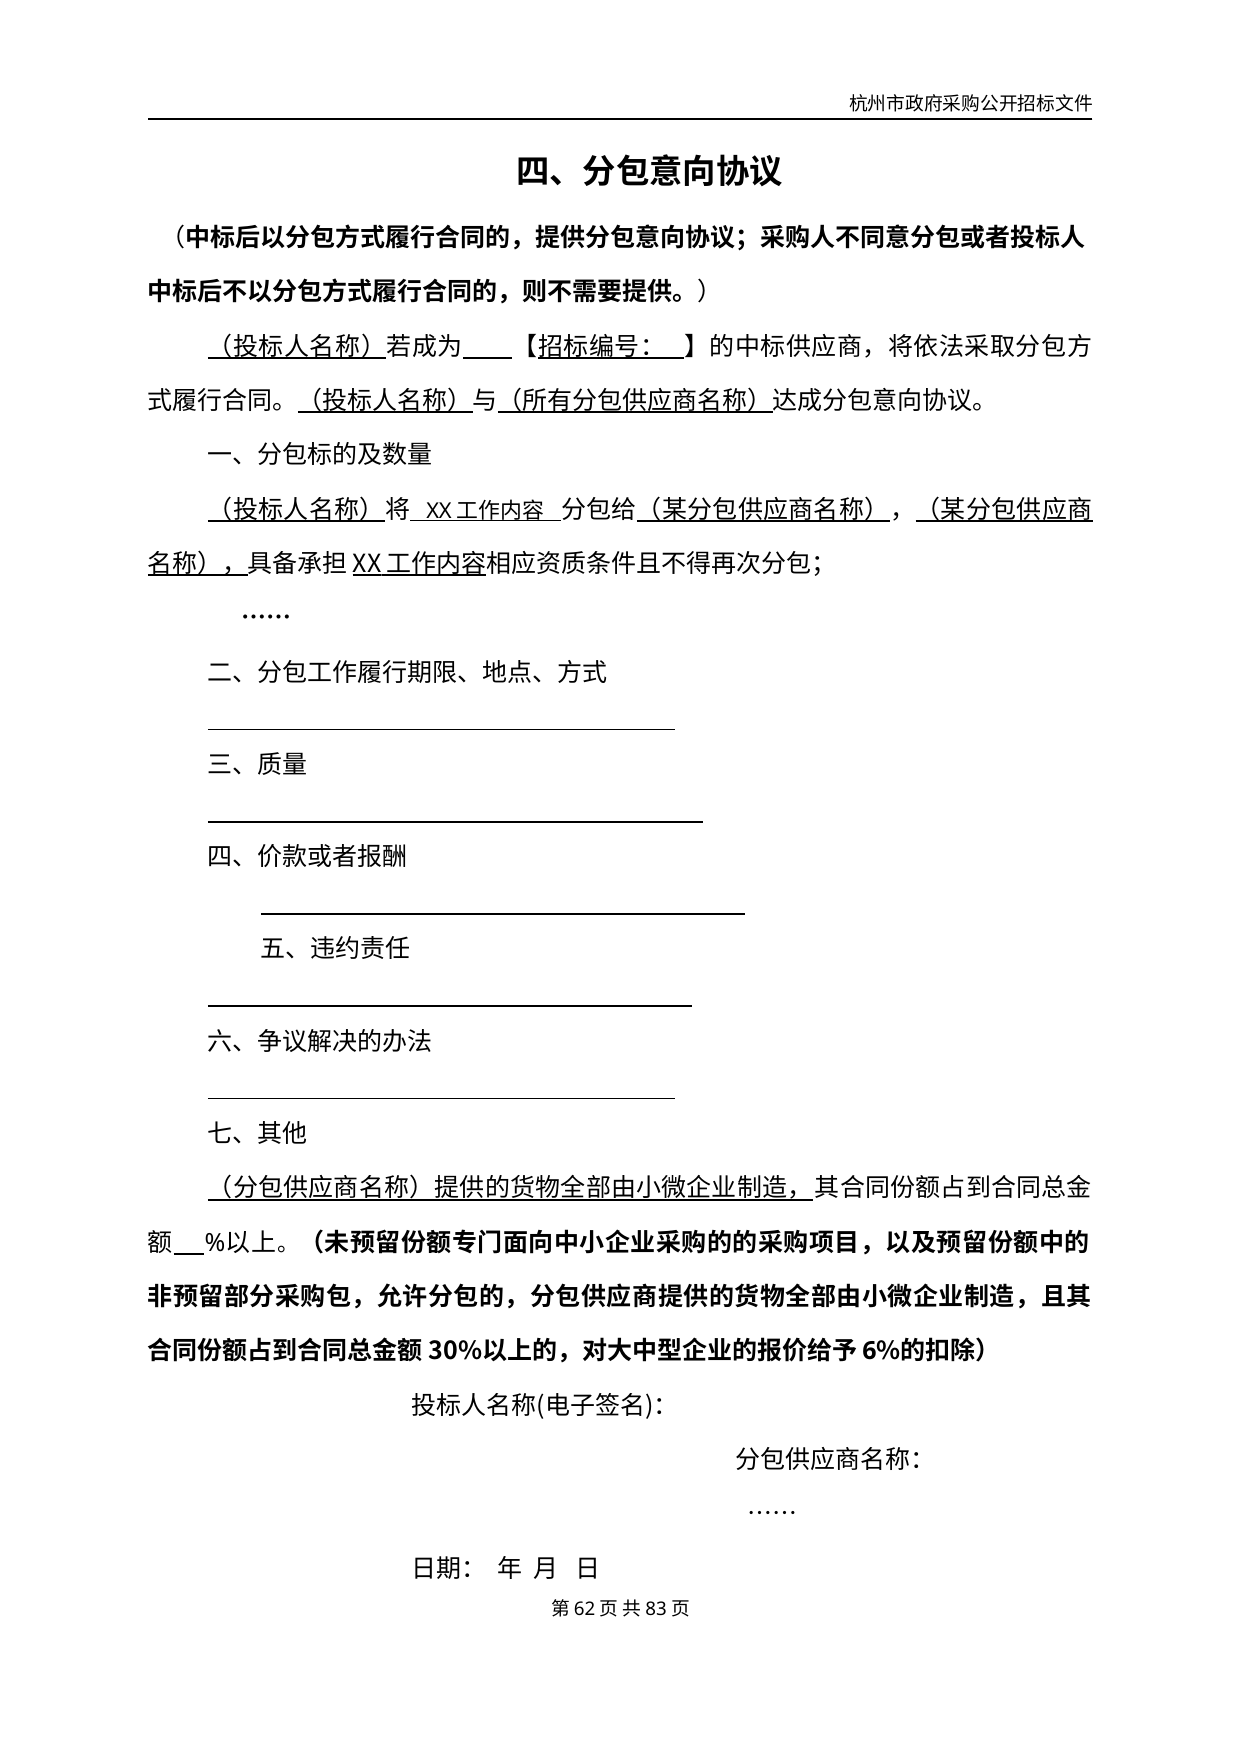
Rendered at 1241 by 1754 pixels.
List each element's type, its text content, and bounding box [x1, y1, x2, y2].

text （投标人名称）将 XX工作内容 分包给（某分包供应商名称），（某分包供应商名称），具备承担XX工作内容相应资质条件且不得再次分包； [148, 489, 1092, 580]
text 投标人名称(电子签名)： [148, 1385, 1092, 1421]
text 三、质量 [148, 744, 1092, 781]
text 一、分包标的及数量 [148, 435, 1092, 471]
text 四、分包意向协议 [148, 145, 1092, 193]
text （分包供应商名称）提供的货物全部由小微企业制造，其合同份额占到合同总金额 %以上。（未预留份额专门面向中小企业采购的的采购项目，以及预留份额中的非预留部分采购包，允许分包的，分包供应商提供的货物全部由小微企业制造，且其合同份额占到合同总金额 30%以上的，对大中型企业的报价给予6%的扣除） [148, 1168, 1092, 1367]
text （投标人名称）若成为 【招标编号： 】的中标供应商，将依法采取分包方式履行合同。（投标人名称）与（所有分包供应商名称）达成分包意向协议。 [148, 326, 1092, 417]
text 二、分包工作履行期限、地点、方式 [148, 652, 1092, 688]
text 五、违约责任 [207, 929, 1092, 965]
text …… [148, 1494, 1092, 1530]
text （中标后以分包方式履行合同的，提供分包意向协议；采购人不同意分包或者投标人中标后不以分包方式履行合同的，则不需要提供。） [148, 217, 1092, 308]
text 七、其他 [148, 1113, 1092, 1149]
text 分包供应商名称： [148, 1439, 1092, 1476]
text 日期： 年 月 日 [148, 1548, 1092, 1584]
text 六、争议解决的办法 [148, 1021, 1092, 1057]
subtitle …… [217, 598, 1092, 634]
text 四、价款或者报酬 [148, 837, 1092, 873]
